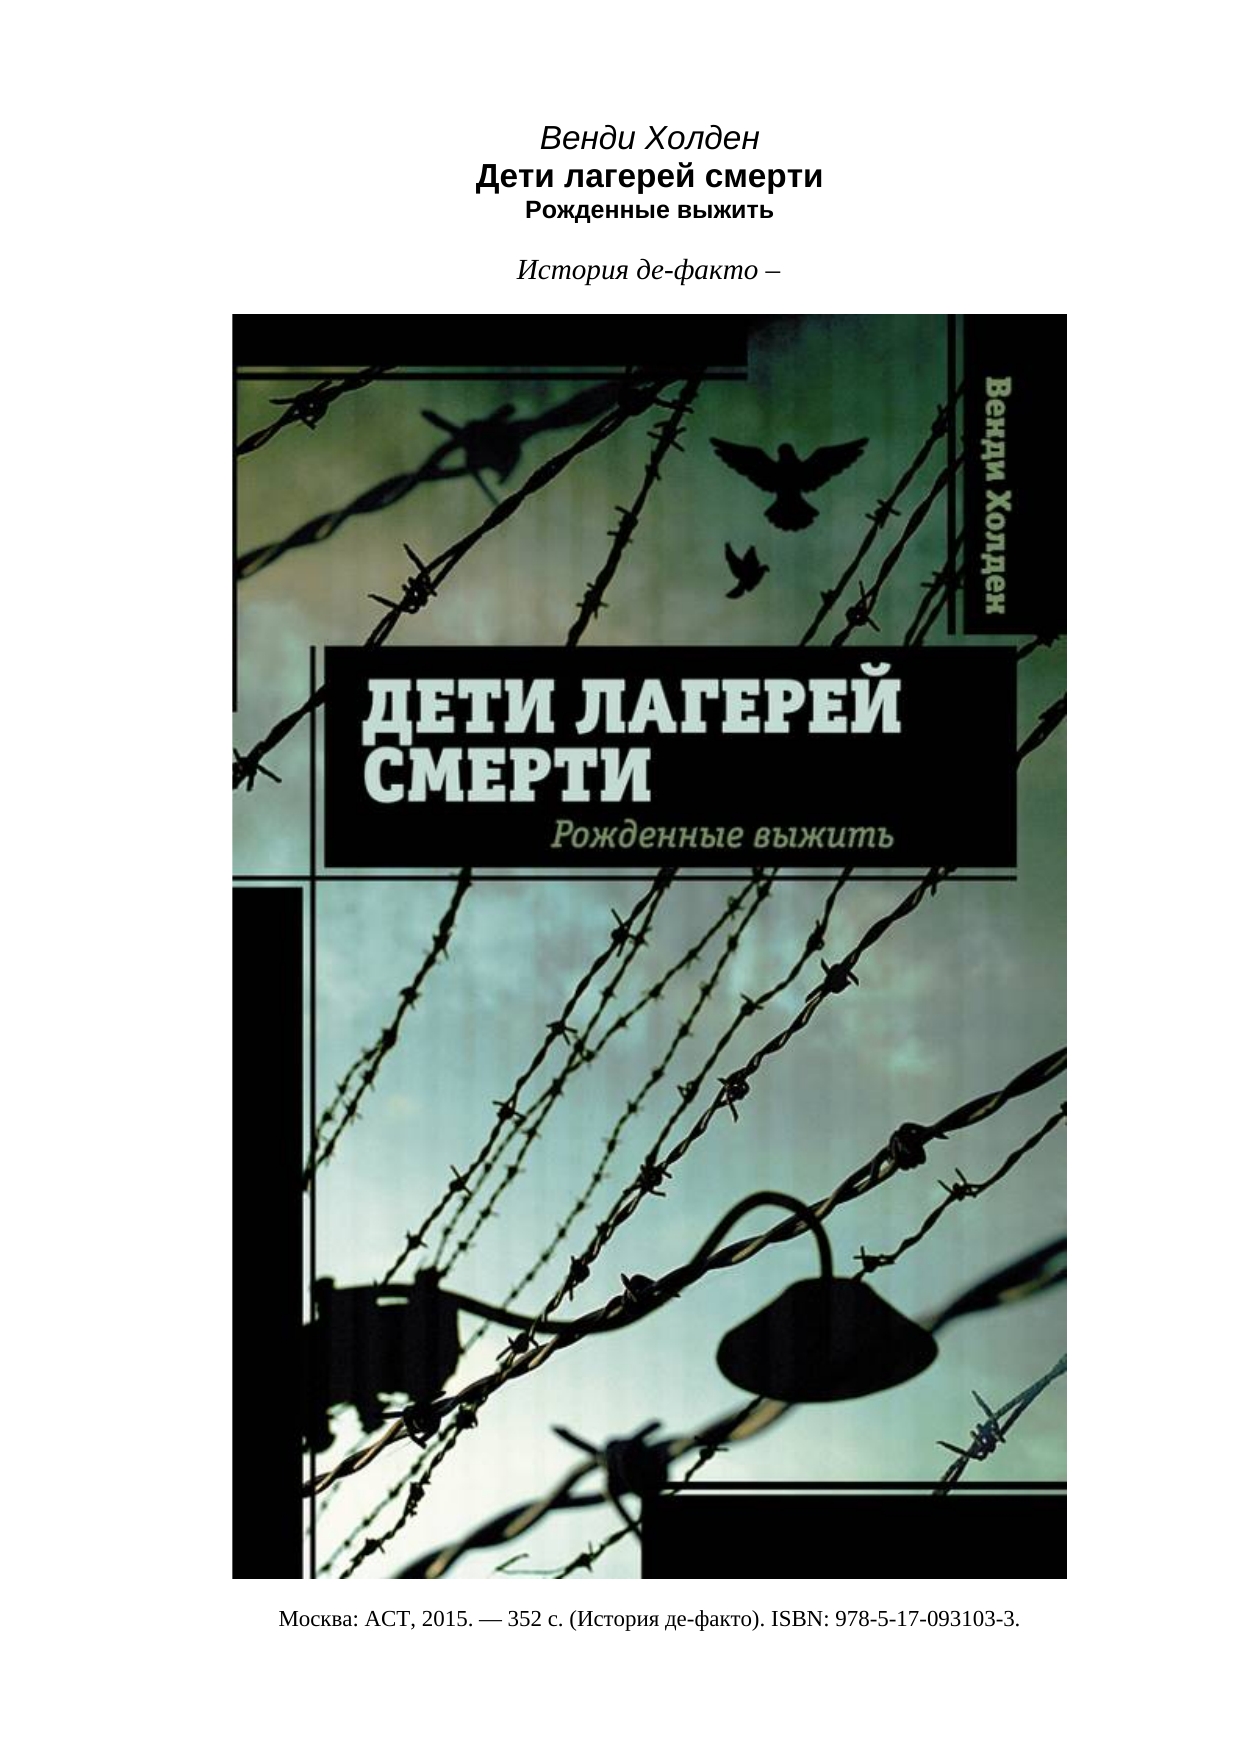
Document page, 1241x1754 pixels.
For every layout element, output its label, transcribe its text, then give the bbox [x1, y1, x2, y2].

subtitle Дети лагерей смерти [148, 157, 1152, 195]
picture [232, 314, 1067, 1579]
subtitle Венди Холден [148, 118, 1152, 157]
text История де-факто – [148, 252, 1152, 286]
text Москва: АСТ, 2015. — 352 с. (История де-факто). ISBN: 978-5-17-093103-3. [148, 1605, 1152, 1632]
subtitle Рожденные выжить [148, 195, 1152, 224]
